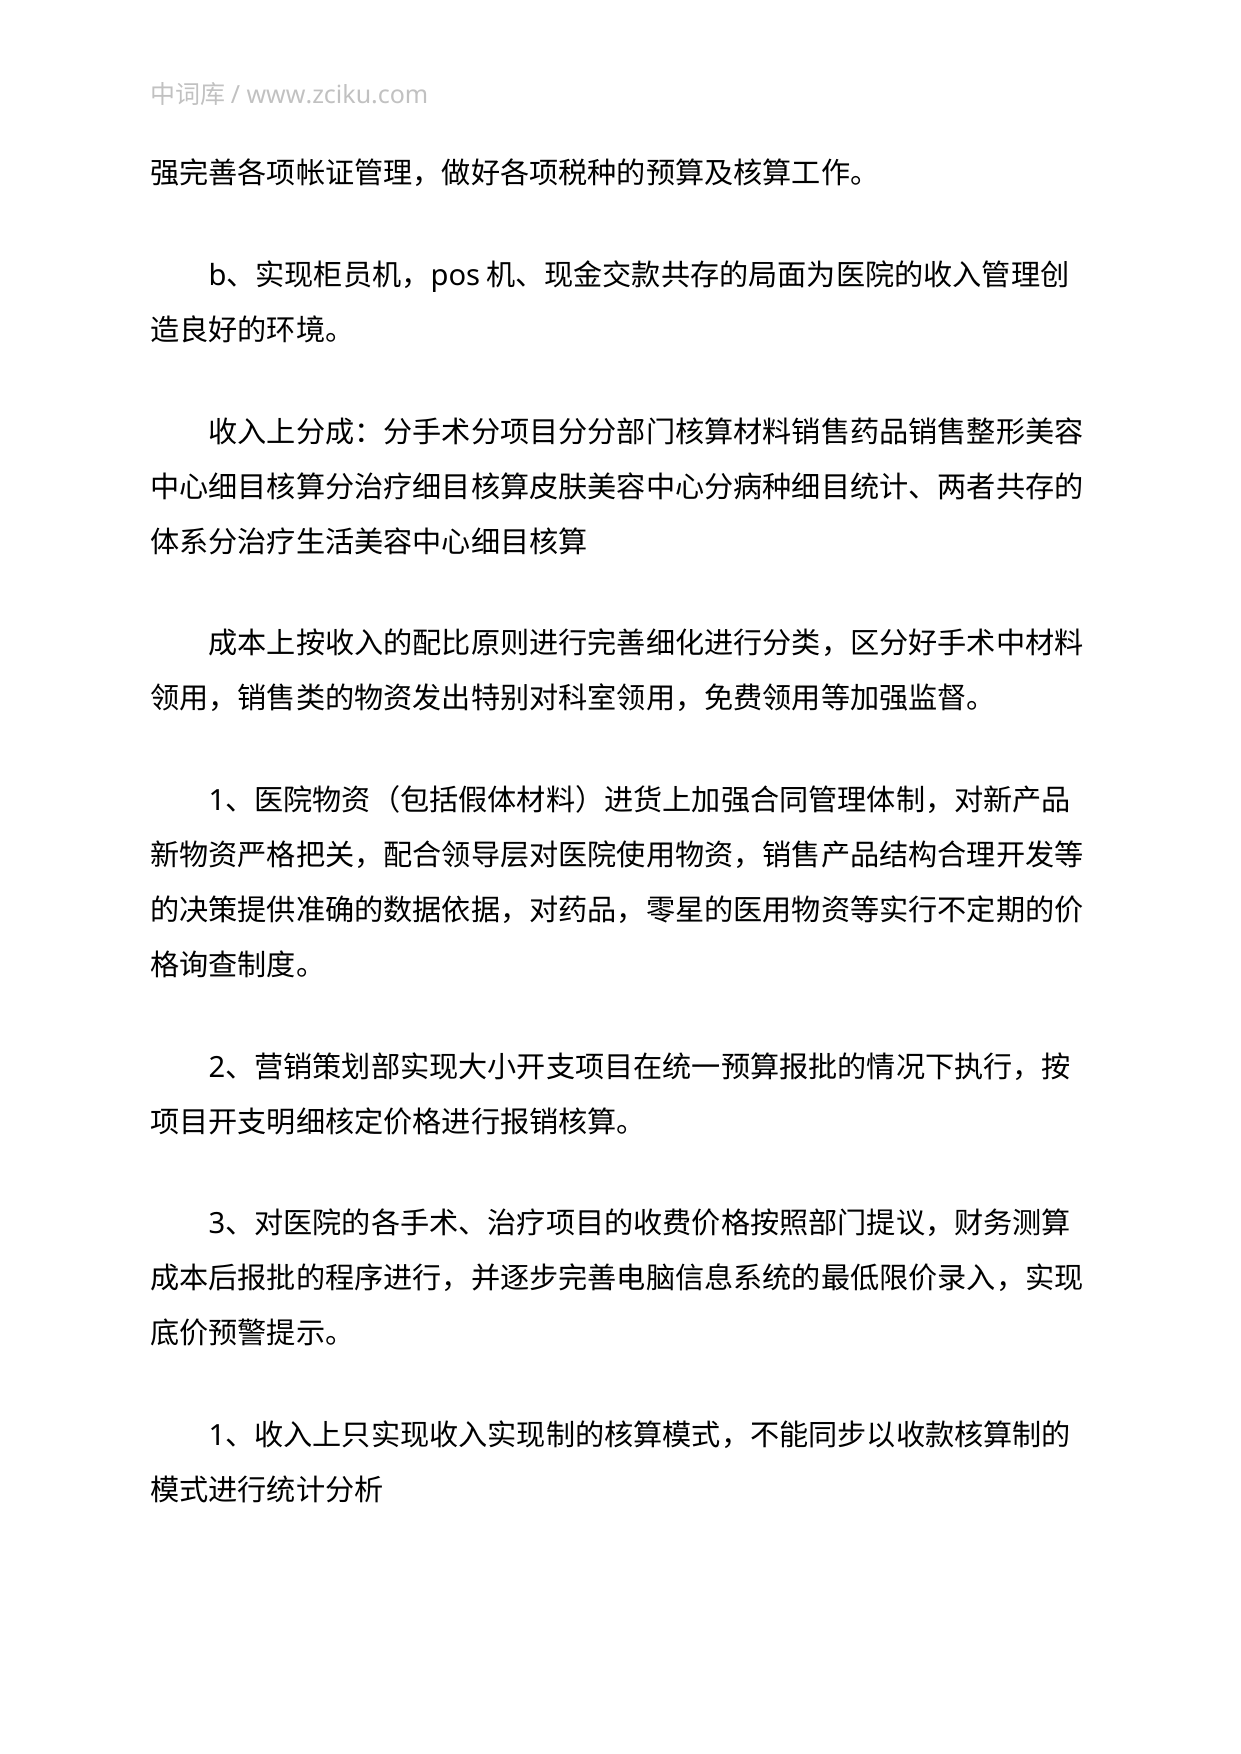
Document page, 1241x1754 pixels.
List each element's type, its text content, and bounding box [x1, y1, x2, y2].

text b、实现柜员机，pos机、现金交款共存的局面为医院的收入管理创造良好的环境。 [150, 252, 1090, 349]
text 成本上按收入的配比原则进行完善细化进行分类，区分好手术中材料领用，销售类的物资发出特别对科室领用，免费领用等加强监督。 [150, 620, 1090, 717]
text 3、对医院的各手术、治疗项目的收费价格按照部门提议，财务测算成本后报批的程序进行，并逐步完善电脑信息系统的最低限价录入，实现底价预警提示。 [150, 1200, 1090, 1352]
text 1、收入上只实现收入实现制的核算模式，不能同步以收款核算制的模式进行统计分析 [150, 1412, 1090, 1509]
text 2、营销策划部实现大小开支项目在统一预算报批的情况下执行，按项目开支明细核定价格进行报销核算。 [150, 1043, 1090, 1141]
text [150, 150, 1090, 192]
text 1、医院物资（包括假体材料）进货上加强合同管理体制，对新产品新物资严格把关，配合领导层对医院使用物资，销售产品结构合理开发等的决策提供准确的数据依据，对药品，零星的医用物资等实行不定期的价格询查制度。 [150, 777, 1090, 984]
text 收入上分成：分手术分项目分分部门核算材料销售药品销售整形美容中心细目核算分治疗细目核算皮肤美容中心分病种细目统计、两者共存的体系分治疗生活美容中心细目核算 [150, 408, 1090, 561]
